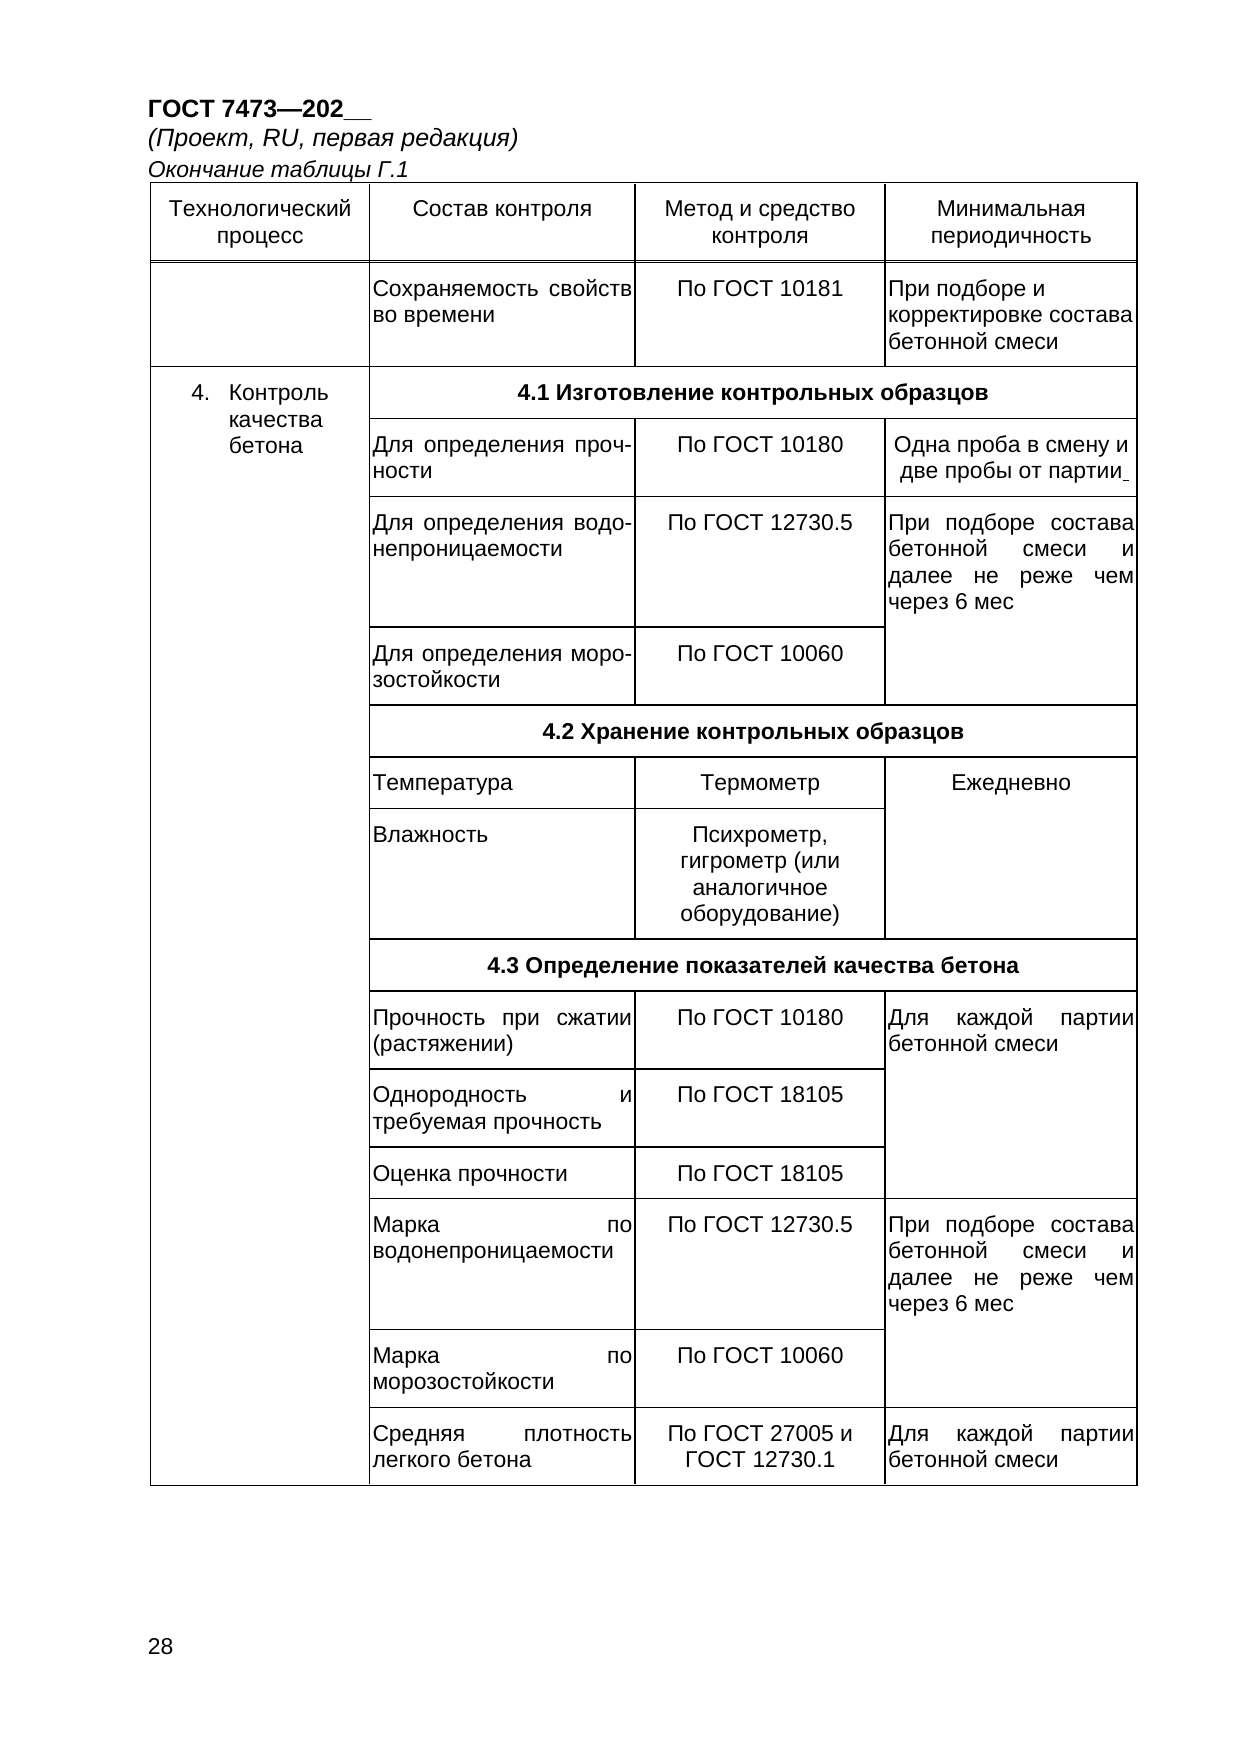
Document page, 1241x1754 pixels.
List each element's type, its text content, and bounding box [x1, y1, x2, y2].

table_cell [886, 626, 1136, 704]
table_cell По ГОСТ 10060 [636, 1330, 884, 1406]
table_cell По ГОСТ 27005 и ГОСТ 12730.1 [636, 1408, 884, 1484]
table_cell По ГОСТ 12730.5 [636, 1199, 884, 1328]
table_header Метод и средство контроля [636, 183, 885, 260]
table_cell При подборе и корректировке состава бетонной смеси [886, 263, 1136, 366]
table_cell По ГОСТ 18105 [636, 1148, 884, 1198]
table_cell 4.1 Изготовление контрольных образцов [370, 367, 1136, 417]
table_cell Для определения моро-зостойкости [370, 628, 634, 704]
table_cell Сохраняемость свойств во времени [370, 263, 634, 366]
table_cell Для каждой партии бетонной смеси [886, 992, 1136, 1198]
table_cell Одна проба в смену и две пробы от партии [886, 419, 1136, 496]
table_cell Психрометр, гигрометр (или аналогичное оборудование) [636, 809, 884, 938]
table_cell По ГОСТ 10060 [636, 628, 884, 704]
table_cell Марка по морозостойкости [370, 1330, 634, 1406]
table_cell Оценка прочности [370, 1148, 634, 1198]
table_header Минимальная периодичность [886, 183, 1136, 260]
table_cell Температура [370, 758, 634, 808]
table_cell При подборе состава бетонной смеси и далее не реже чем через 6 мес [886, 497, 1136, 626]
table_cell 4.3 Определение показателей качества бетона [370, 940, 1136, 990]
table_cell [151, 263, 369, 366]
table_cell Термометр [636, 758, 884, 808]
table_cell По ГОСТ 10180 [636, 992, 884, 1068]
table_cell Для определения проч-ности [370, 419, 634, 496]
table_cell Ежедневно [886, 758, 1136, 938]
table_cell Средняя плотность легкого бетона [370, 1408, 634, 1484]
table_cell Однородность и требуемая прочность [370, 1070, 634, 1146]
table_cell Марка по водонепроницаемости [370, 1199, 634, 1328]
table_cell Контроль качества бетона [151, 367, 369, 1484]
text Окончание таблицы Г.1 [148, 156, 1152, 182]
table_cell Для каждой партии бетонной смеси [886, 1408, 1136, 1484]
table_cell Прочность при сжатии (растяжении) [370, 992, 634, 1068]
table_cell По ГОСТ 10181 [636, 263, 884, 366]
table_header Технологический процесс [151, 183, 369, 260]
table_cell 4.2 Хранение контрольных образцов [370, 706, 1136, 756]
table_cell По ГОСТ 10180 [636, 419, 884, 496]
table_cell Для определения водо-непроницаемости [370, 497, 634, 626]
table_cell По ГОСТ 12730.5 [636, 497, 884, 626]
table_cell Влажность [370, 809, 634, 938]
table_cell По ГОСТ 18105 [636, 1070, 884, 1146]
table_cell [886, 1329, 1136, 1406]
table_header Состав контроля [370, 183, 635, 260]
table_cell При подборе состава бетонной смеси и далее не реже чем через 6 мес [886, 1199, 1136, 1328]
